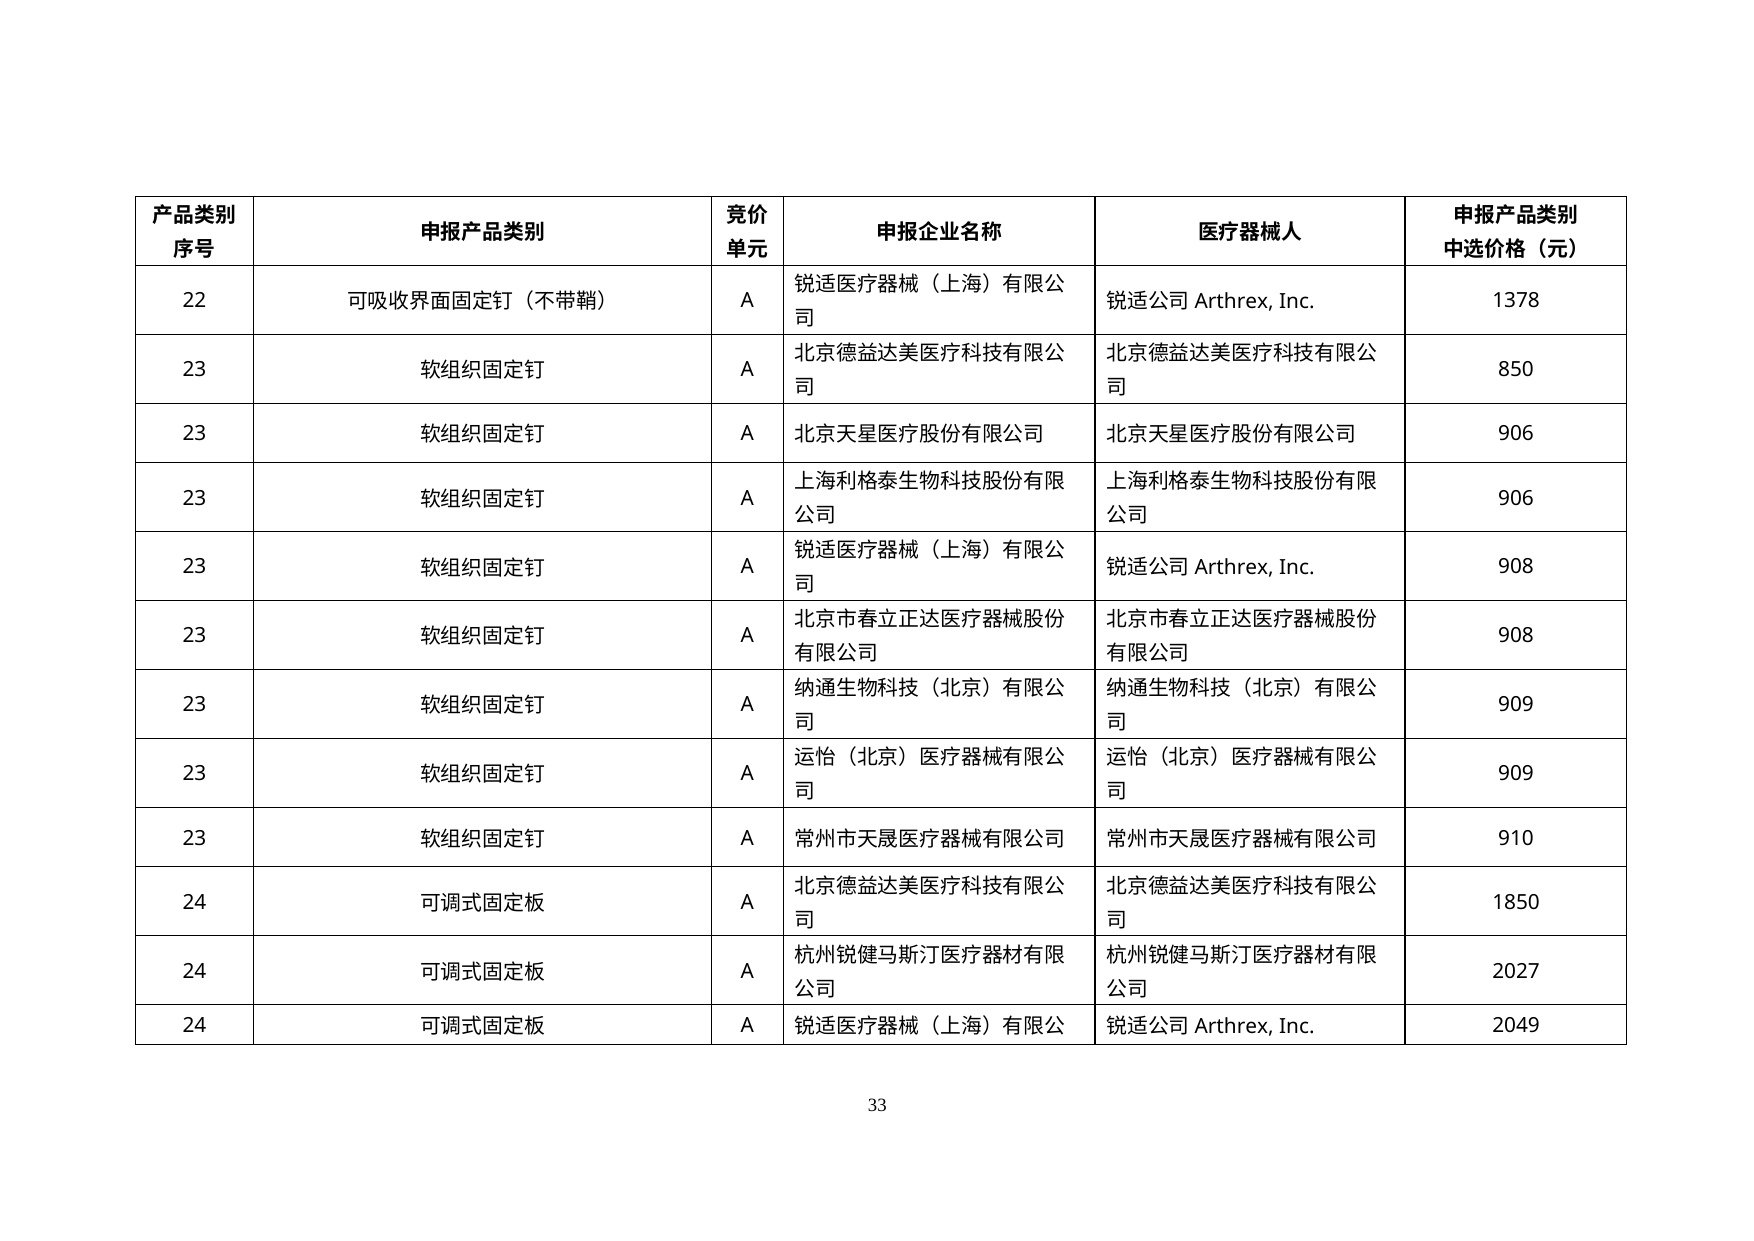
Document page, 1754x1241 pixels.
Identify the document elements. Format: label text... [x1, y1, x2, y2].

table_cell 软组织固定钉 [254, 335, 711, 402]
table_cell A [712, 532, 783, 600]
table_cell 可调式固定板 [254, 1005, 711, 1043]
table_header 申报产品类别 中选价格（元） [1406, 197, 1626, 264]
table_header 申报产品类别 [254, 197, 711, 264]
table_cell 上海利格泰生物科技股份有限公司 [1096, 463, 1404, 531]
table_cell 软组织固定钉 [254, 670, 711, 738]
table_cell 锐适公司 Arthrex, Inc. [1096, 1005, 1404, 1043]
table_cell A [712, 266, 783, 333]
table_cell 908 [1406, 601, 1626, 669]
table_cell 910 [1406, 808, 1626, 866]
table_cell A [712, 601, 783, 669]
table_header 竞价 单元 [712, 197, 783, 264]
table_cell 23 [136, 335, 253, 402]
table_cell 锐适医疗器械（上海）有限公司 [784, 1005, 1094, 1043]
table_cell 2049 [1406, 1005, 1626, 1043]
table_cell 可吸收界面固定钉（不带鞘） [254, 266, 711, 333]
table_cell 1850 [1406, 867, 1626, 935]
table_header 医疗器械人 [1096, 197, 1404, 264]
table_cell 北京德益达美医疗科技有限公司 [1096, 867, 1404, 935]
table_cell 软组织固定钉 [254, 404, 711, 462]
table_cell 杭州锐健马斯汀医疗器材有限公司 [1096, 936, 1404, 1004]
table_cell 软组织固定钉 [254, 601, 711, 669]
table_cell 锐适公司 Arthrex, Inc. [1096, 266, 1404, 333]
table_cell 锐适医疗器械（上海）有限公司 [784, 532, 1094, 600]
table_cell 23 [136, 670, 253, 738]
table_cell 2027 [1406, 936, 1626, 1004]
table_cell 北京市春立正达医疗器械股份有限公司 [1096, 601, 1404, 669]
table_cell A [712, 404, 783, 462]
table_cell 可调式固定板 [254, 867, 711, 935]
table_cell 北京天星医疗股份有限公司 [1096, 404, 1404, 462]
table_cell 24 [136, 867, 253, 935]
table_cell 常州市天晟医疗器械有限公司 [784, 808, 1094, 866]
table_cell 906 [1406, 404, 1626, 462]
table_cell A [712, 936, 783, 1004]
table_cell 850 [1406, 335, 1626, 402]
table_cell 软组织固定钉 [254, 532, 711, 600]
table_cell 23 [136, 404, 253, 462]
table_cell 23 [136, 532, 253, 600]
table_cell 纳通生物科技（北京）有限公司 [784, 670, 1094, 738]
table_cell A [712, 867, 783, 935]
table_cell 锐适医疗器械（上海）有限公司 [784, 266, 1094, 333]
table_cell 常州市天晟医疗器械有限公司 [1096, 808, 1404, 866]
table_cell 软组织固定钉 [254, 739, 711, 807]
table_cell A [712, 739, 783, 807]
table_cell 23 [136, 739, 253, 807]
table_cell 24 [136, 1005, 253, 1043]
table_cell 北京德益达美医疗科技有限公司 [1096, 335, 1404, 402]
table_cell 北京市春立正达医疗器械股份有限公司 [784, 601, 1094, 669]
table_cell 上海利格泰生物科技股份有限公司 [784, 463, 1094, 531]
table_cell 北京德益达美医疗科技有限公司 [784, 335, 1094, 402]
table_cell A [712, 1005, 783, 1043]
table_cell 23 [136, 463, 253, 531]
table_cell 23 [136, 601, 253, 669]
table_cell 可调式固定板 [254, 936, 711, 1004]
table_cell 908 [1406, 532, 1626, 600]
table_cell A [712, 335, 783, 402]
table_cell 运怡（北京）医疗器械有限公司 [784, 739, 1094, 807]
table_cell 906 [1406, 463, 1626, 531]
table_cell 909 [1406, 739, 1626, 807]
table_cell 锐适公司 Arthrex, Inc. [1096, 532, 1404, 600]
table_header 产品类别 序号 [136, 197, 253, 264]
table_cell 运怡（北京）医疗器械有限公司 [1096, 739, 1404, 807]
table_cell 软组织固定钉 [254, 463, 711, 531]
table_cell 纳通生物科技（北京）有限公司 [1096, 670, 1404, 738]
table_cell 1378 [1406, 266, 1626, 333]
table_cell A [712, 808, 783, 866]
table_cell 杭州锐健马斯汀医疗器材有限公司 [784, 936, 1094, 1004]
table_cell 北京德益达美医疗科技有限公司 [784, 867, 1094, 935]
table_cell 24 [136, 936, 253, 1004]
table_cell 909 [1406, 670, 1626, 738]
table_cell A [712, 670, 783, 738]
table_cell 北京天星医疗股份有限公司 [784, 404, 1094, 462]
table_cell 22 [136, 266, 253, 333]
table_cell A [712, 463, 783, 531]
table_header 申报企业名称 [784, 197, 1094, 264]
table_cell 23 [136, 808, 253, 866]
table_cell 软组织固定钉 [254, 808, 711, 866]
